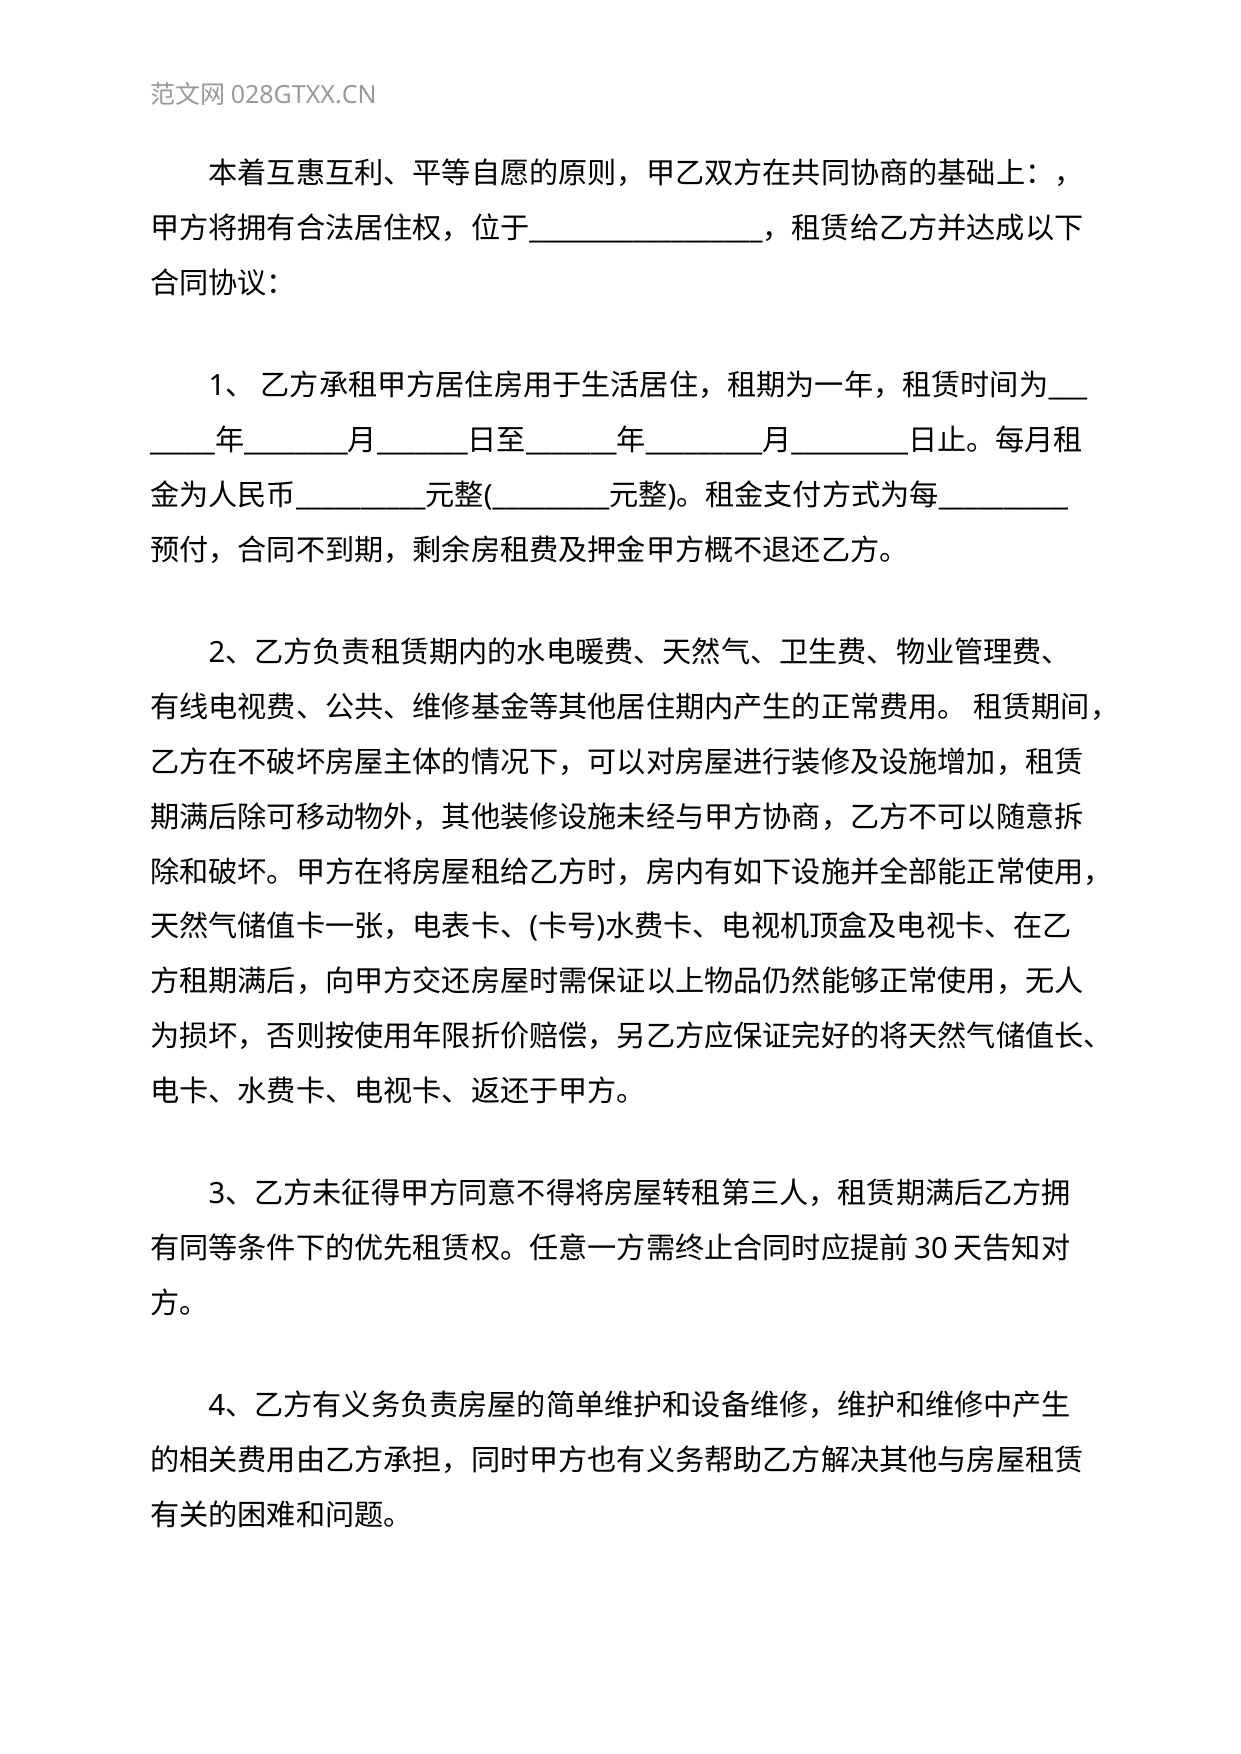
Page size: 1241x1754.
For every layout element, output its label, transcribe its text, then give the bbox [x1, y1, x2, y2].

text 1、 乙方承租甲方居住房用于生活居住，租期为一年，租赁时间为________年________月_______日至_______年_________月_________日止。每月租金为人民币__________元整(_________元整)。租金支付方式为每__________预付，合同不到期，剩余房租费及押金甲方概不退还乙方。 [150, 362, 1090, 569]
text 3、乙方未征得甲方同意不得将房屋转租第三人，租赁期满后乙方拥有同等条件下的优先租赁权。任意一方需终止合同时应提前30天告知对方。 [150, 1169, 1090, 1322]
text 本着互惠互利、平等自愿的原则，甲乙双方在共同协商的基础上：，甲方将拥有合法居住权，位于__________________，租赁给乙方并达成以下合同协议： [150, 150, 1090, 302]
text 4、乙方有义务负责房屋的简单维护和设备维修，维护和维修中产生的相关费用由乙方承担，同时甲方也有义务帮助乙方解决其他与房屋租赁有关的困难和问题。 [150, 1381, 1090, 1533]
text 2、乙方负责租赁期内的水电暖费、天然气、卫生费、物业管理费、有线电视费、公共、维修基金等其他居住期内产生的正常费用。 租赁期间，乙方在不破坏房屋主体的情况下，可以对房屋进行装修及设施增加，租赁期满后除可移动物外，其他装修设施未经与甲方协商，乙方不可以随意拆除和破坏。甲方在将房屋租给乙方时，房内有如下设施并全部能正常使用，天然气储值卡一张，电表卡、(卡号)水费卡、电视机顶盒及电视卡、在乙方租期满后，向甲方交还房屋时需保证以上物品仍然能够正常使用，无人为损坏，否则按使用年限折价赔偿，另乙方应保证完好的将天然气储值长、电卡、水费卡、电视卡、返还于甲方。 [150, 628, 1090, 1110]
